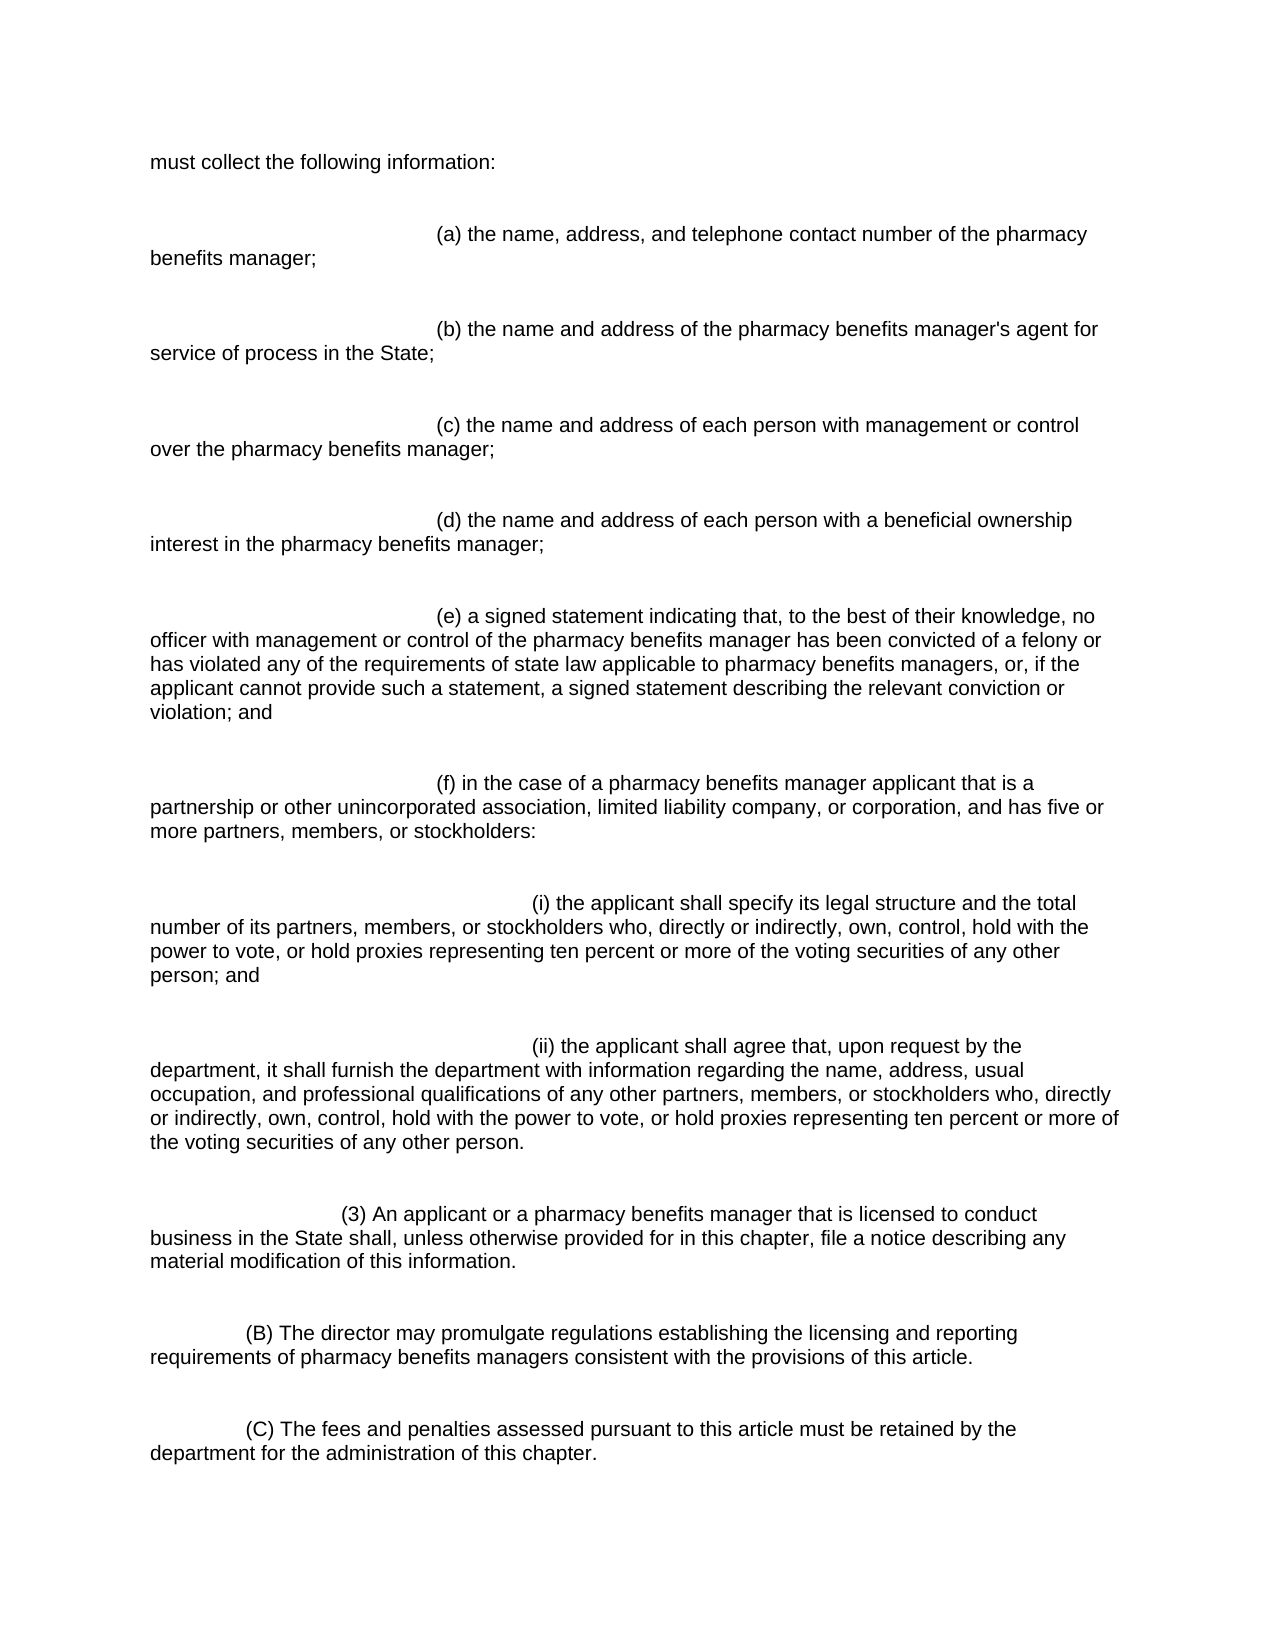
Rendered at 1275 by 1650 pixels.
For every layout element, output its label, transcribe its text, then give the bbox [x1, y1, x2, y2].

text (f) in the case of a pharmacy benefits manager applicant that is a partnership or other unincorporated association, limited liability company, or corporation, and has five or more partners, members, or stockholders: [150, 771, 1125, 867]
text (a) the name, address, and telephone contact number of the pharmacy benefits manager; [150, 222, 1125, 293]
text (3) An applicant or a pharmacy benefits manager that is licensed to conduct business in the State shall, unless otherwise provided for in this chapter, file a notice describing any material modification of this information. [150, 1201, 1125, 1297]
text (ii) the applicant shall agree that, upon request by the department, it shall furnish the department with information regarding the name, address, usual occupation, and professional qualifications of any other partners, members, or stockholders who, directly or indirectly, own, control, hold with the power to vote, or hold proxies representing ten percent or more of the voting securities of any other person. [150, 1034, 1125, 1177]
text (c) the name and address of each person with management or control over the pharmacy benefits manager; [150, 413, 1125, 484]
text (B) The director may promulgate regulations establishing the licensing and reporting requirements of pharmacy benefits managers consistent with the provisions of this article. [150, 1321, 1125, 1392]
text (i) the applicant shall specify its legal structure and the total number of its partners, members, or stockholders who, directly or indirectly, own, control, hold with the power to vote, or hold proxies representing ten percent or more of the voting securities of any other person; and [150, 891, 1125, 1010]
text (C) The fees and penalties assessed pursuant to this article must be retained by the department for the administration of this chapter. [150, 1416, 1125, 1488]
text (b) the name and address of the pharmacy benefits manager's agent for service of process in the State; [150, 317, 1125, 389]
text (d) the name and address of each person with a beneficial ownership interest in the pharmacy benefits manager; [150, 508, 1125, 580]
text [150, 150, 1125, 198]
text (e) a signed statement indicating that, to the best of their knowledge, no officer with management or control of the pharmacy benefits manager has been convicted of a felony or has violated any of the requirements of state law applicable to pharmacy benefits managers, or, if the applicant cannot provide such a statement, a signed statement describing the relevant conviction or violation; and [150, 604, 1125, 747]
